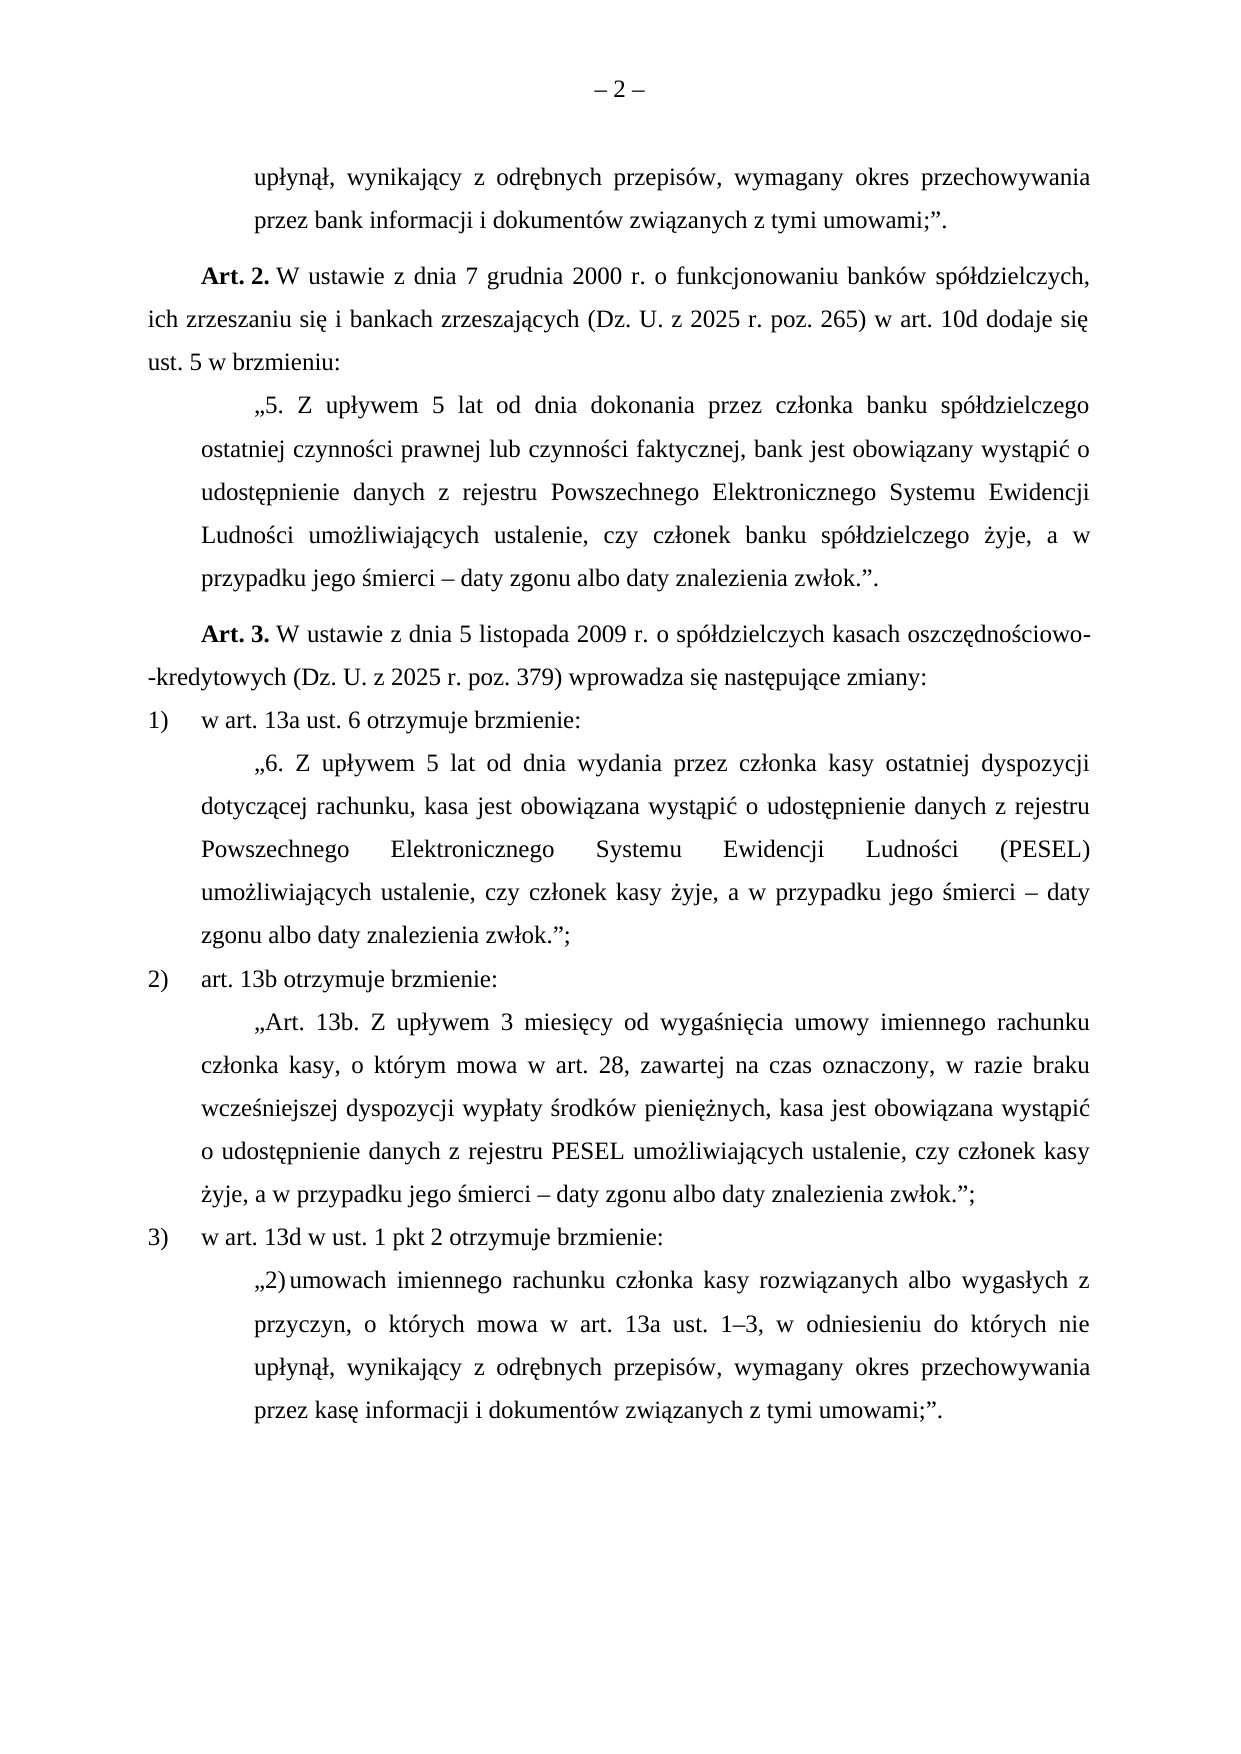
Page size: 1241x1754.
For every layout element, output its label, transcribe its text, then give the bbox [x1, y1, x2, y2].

text Art. 2. W ustawie z dnia 7 grudnia 2000 r. o funkcjonowaniu banków spółdzielczych, ich zrzeszaniu się i bankach zrzeszających (Dz. U. z 2025 r. poz. 265) w art. 10d dodaje się ust. 5 w brzmieniu: [148, 261, 1091, 376]
text „Art. 13b. Z upływem 3 miesięcy od wygaśnięcia umowy imiennego rachunku członka kasy, o którym mowa w art. 28, zawartej na czas oznaczony, w razie braku wcześniejszej dyspozycji wypłaty środków pieniężnych, kasa jest obowiązana wystąpić o udostępnienie danych z rejestru PESEL umożliwiających ustalenie, czy członek kasy żyje, a w przypadku jego śmierci – daty zgonu albo daty znalezienia zwłok.”; [201, 1007, 1091, 1208]
text „2) umowach imiennego rachunku członka kasy rozwiązanych albo wygasłych z przyczyn, o których mowa w art. 13a ust. 1–3, w odniesieniu do których nie upłynął, wynikający z odrębnych przepisów, wymagany okres przechowywania przez kasę informacji i dokumentów związanych z tymi umowami;”. [254, 1266, 1091, 1424]
text 1) w art. 13a ust. 6 otrzymuje brzmienie: [148, 705, 1091, 734]
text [254, 162, 1091, 234]
text „6. Z upływem 5 lat od dnia wydania przez członka kasy ostatniej dyspozycji dotyczącej rachunku, kasa jest obowiązana wystąpić o udostępnienie danych z rejestru Powszechnego Elektronicznego Systemu Ewidencji Ludności (PESEL) umożliwiających ustalenie, czy członek kasy żyje, a w przypadku jego śmierci – daty zgonu albo daty znalezienia zwłok.”; [201, 748, 1091, 949]
text 3) w art. 13d w ust. 1 pkt 2 otrzymuje brzmienie: [148, 1222, 1091, 1251]
text 2) art. 13b otrzymuje brzmienie: [148, 964, 1091, 992]
text Art. 3. W ustawie z dnia 5 listopada 2009 r. o spółdzielczych kasach oszczędnościowo- -kredytowych (Dz. U. z 2025 r. poz. 379) wprowadza się następujące zmiany: [148, 619, 1091, 691]
text „5. Z upływem 5 lat od dnia dokonania przez członka banku spółdzielczego ostatniej czynności prawnej lub czynności faktycznej, bank jest obowiązany wystąpić o udostępnienie danych z rejestru Powszechnego Elektronicznego Systemu Ewidencji Ludności umożliwiających ustalenie, czy członek banku spółdzielczego żyje, a w przypadku jego śmierci – daty zgonu albo daty znalezienia zwłok.”. [201, 391, 1091, 592]
